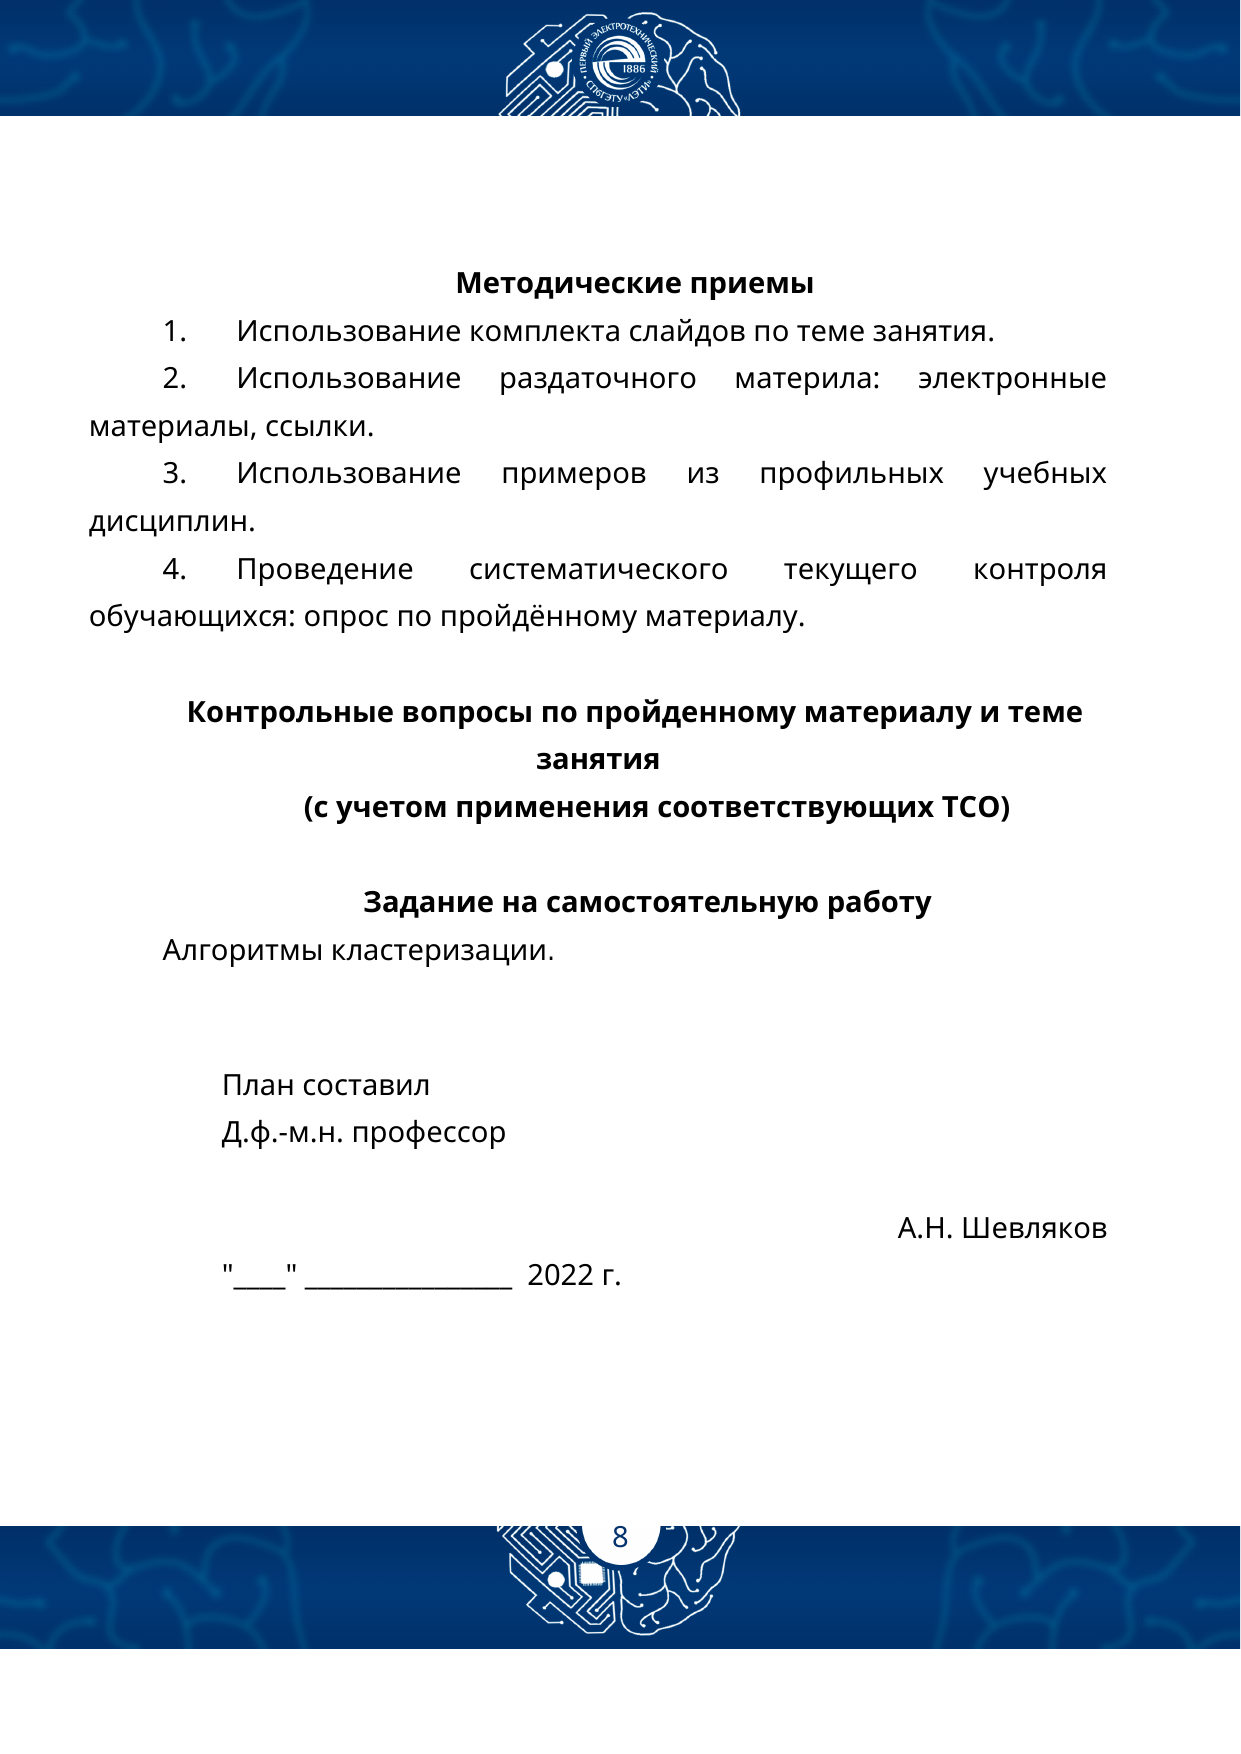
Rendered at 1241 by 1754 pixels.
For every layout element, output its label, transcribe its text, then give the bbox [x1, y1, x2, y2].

picture [0, 1526, 1241, 1649]
list Использование раздаточного материла: электронные материалы, ссылки. [89, 358, 1107, 445]
text Методические приемы [89, 262, 1107, 302]
list Использование комплекта слайдов по теме занятия. [89, 310, 1107, 350]
text А.Н. Шевляков [148, 1207, 1107, 1247]
list (с учетом применения соответствующих ТСО) [89, 786, 1152, 826]
list Проведение систематического текущего контроля обучающихся: опрос по пройдённому материалу. [89, 548, 1107, 635]
text Алгоритмы кластеризации. [89, 929, 1152, 969]
text Задание на самостоятельную работу [143, 881, 1152, 921]
text Д.ф.-м.н. профессор [148, 1112, 1107, 1151]
list Использование примеров из профильных учебных дисциплин. [89, 453, 1107, 540]
text Контрольные вопросы по пройденному материалу и теме занятия [89, 691, 1107, 778]
picture [0, 0, 1241, 116]
text "____" ________________ 2022 г. [148, 1254, 1107, 1294]
picture [617, 1528, 624, 1535]
text План составил [148, 1064, 1107, 1104]
picture [616, 1537, 625, 1545]
